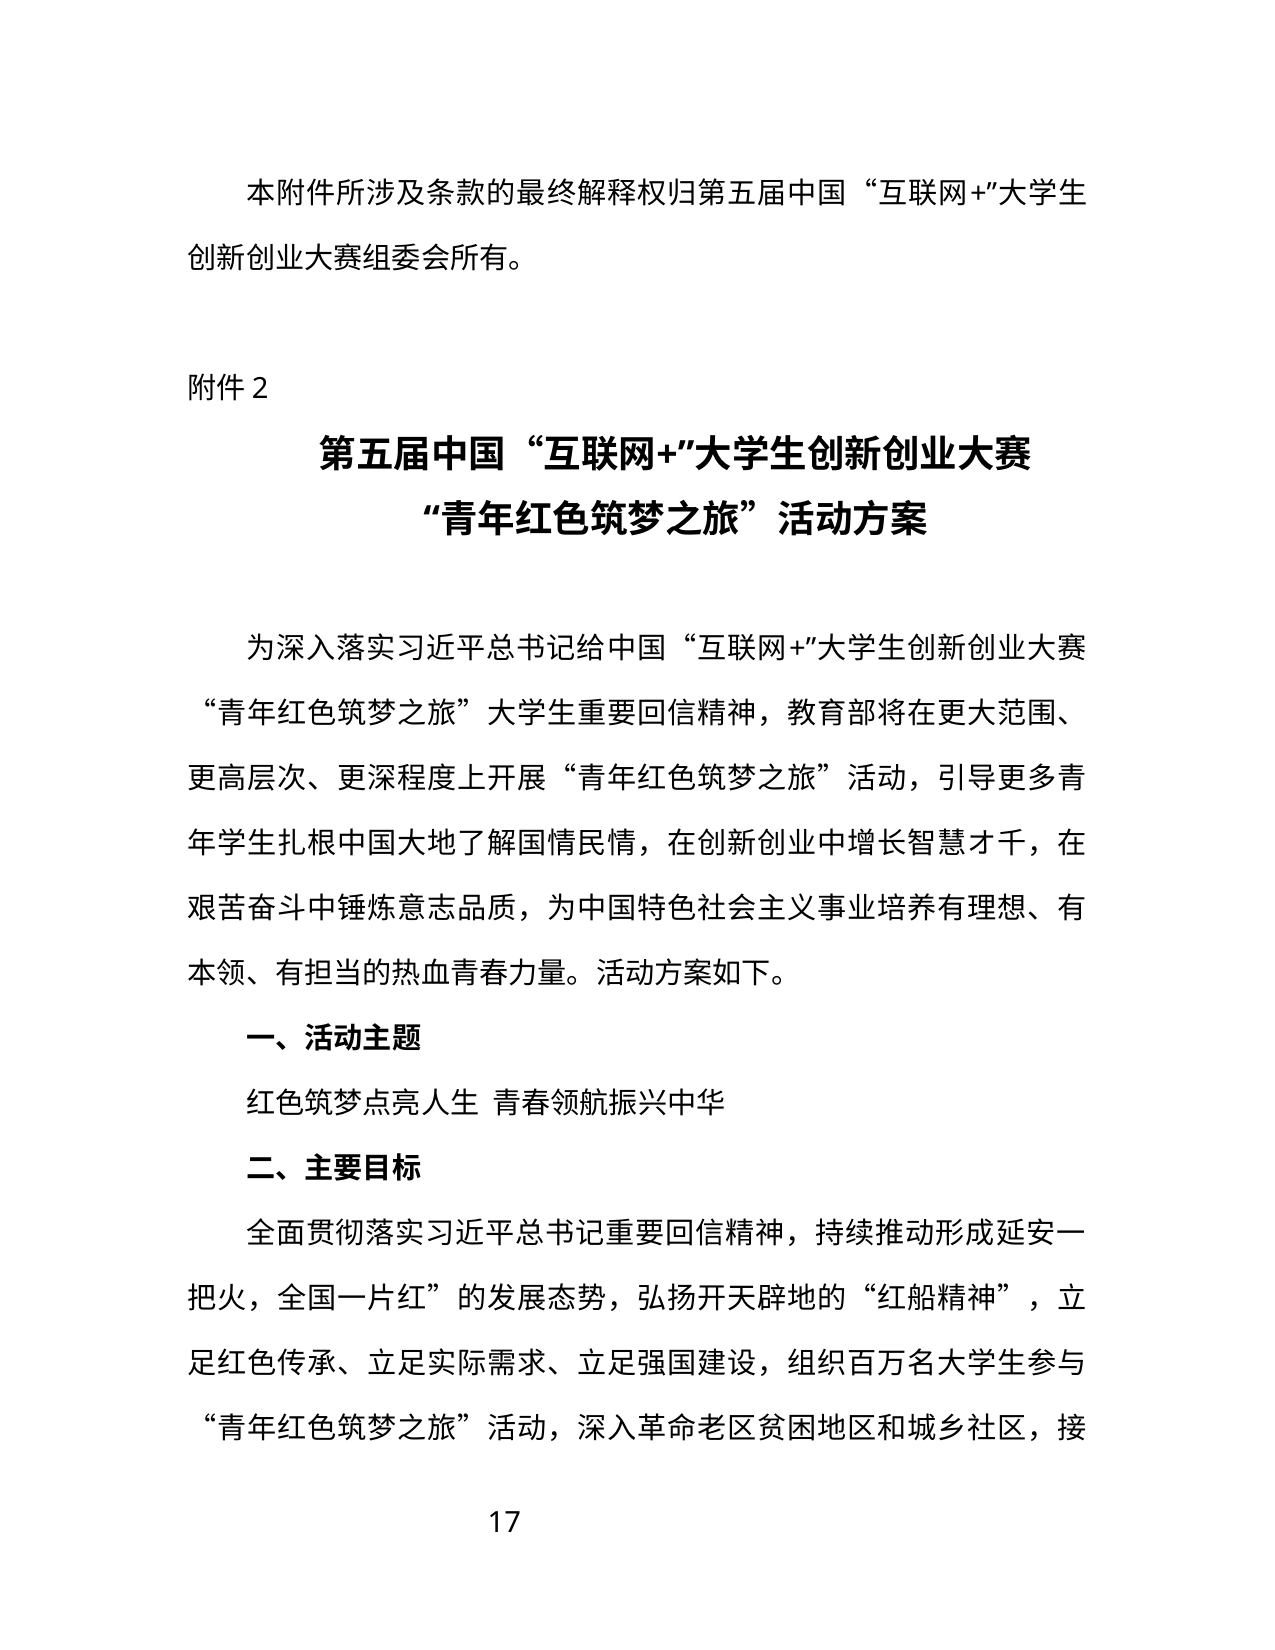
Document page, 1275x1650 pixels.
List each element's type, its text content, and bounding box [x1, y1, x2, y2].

text 二、主要目标 [187, 1134, 1087, 1199]
text 红色筑梦点亮人生 青春领航振兴中华 [187, 1069, 1087, 1134]
text 第五届中国“互联网+”大学生创新创业大赛 [187, 419, 1087, 484]
text 本附件所涉及条款的最终解释权归第五届中国“互联网+”大学生创新创业大赛组委会所有。 [187, 159, 1087, 289]
text 附件2 [187, 354, 1087, 419]
text “青年红色筑梦之旅”活动方案 [187, 484, 1087, 549]
text 一、活动主题 [187, 1004, 1087, 1069]
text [187, 1199, 1087, 1459]
text 为深入落实习近平总书记给中国“互联网+”大学生创新创业大赛“青年红色筑梦之旅”大学生重要回信精神，教育部将在更大范围、更高层次、更深程度上开展“青年红色筑梦之旅”活动，引导更多青年学生扎根中国大地了解国情民情，在创新创业中增长智慧オ千，在艰苦奋斗中锤炼意志品质，为中国特色社会主义事业培养有理想、有本领、有担当的热血青春力量。活动方案如下。 [187, 614, 1087, 1004]
